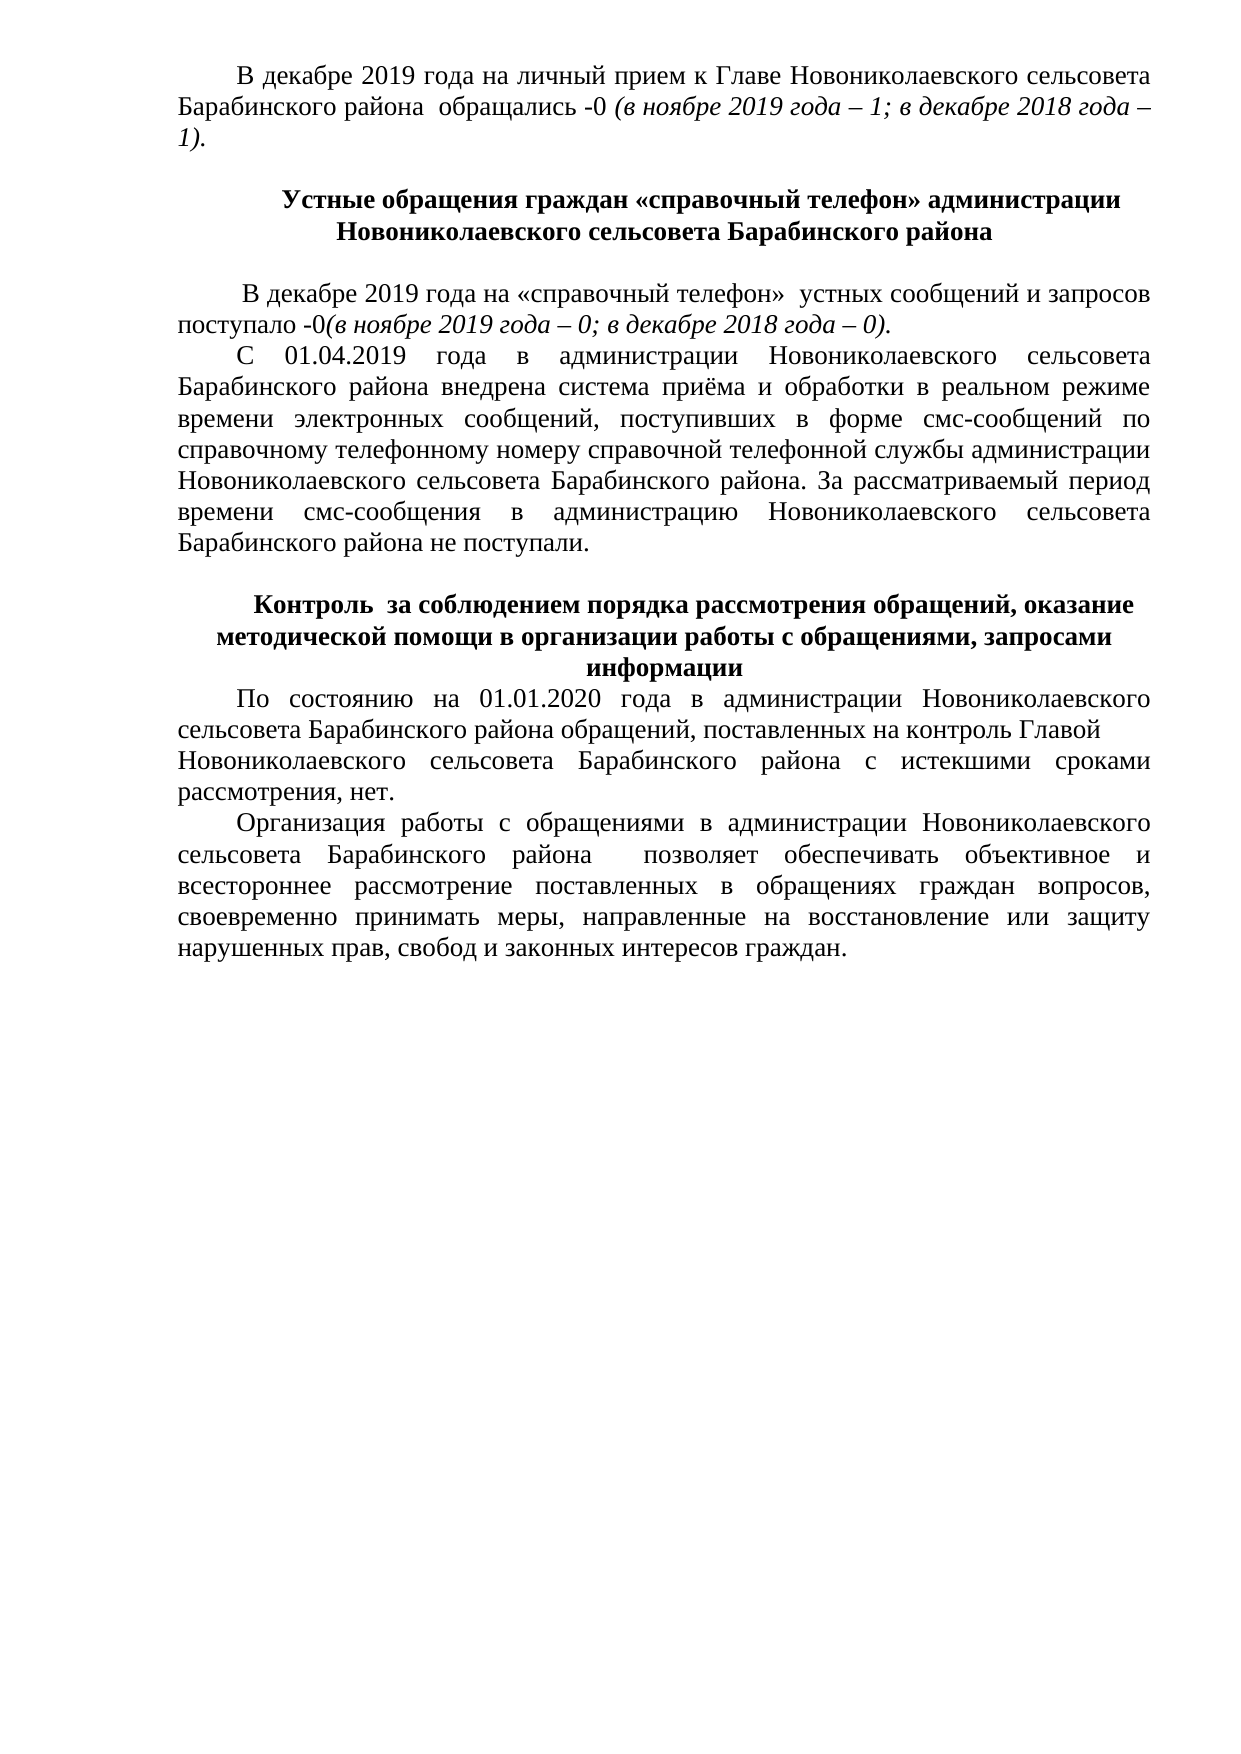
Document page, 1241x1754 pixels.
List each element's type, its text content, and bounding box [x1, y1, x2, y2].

text Организация работы с обращениями в администрации Новониколаевского сельсовета Барабинского района позволяет обеспечивать объективное и всестороннее рассмотрение поставленных в обращениях граждан вопросов, своевременно принимать меры, направленные на восстановление или защиту нарушенных прав, свобод и законных интересов граждан. [177, 807, 1152, 962]
text С 01.04.2019 года в администрации Новониколаевского сельсовета Барабинского района внедрена система приёма и обработки в реальном режиме времени электронных сообщений, поступивших в форме смс-сообщений по справочному телефонному номеру справочной телефонной службы администрации Новониколаевского сельсовета Барабинского района. За рассматриваемый период времени смс-сообщения в администрацию Новониколаевского сельсовета Барабинского района не поступали. [177, 339, 1152, 557]
text По состоянию на 01.01.2020 года в администрации Новониколаевского сельсовета Барабинского района обращений, поставленных на контроль Главой Новониколаевского сельсовета Барабинского района с истекшими сроками рассмотрения, нет. [177, 682, 1152, 807]
text В декабре 2019 года на личный прием к Главе Новониколаевского сельсовета Барабинского района обращались -0 (в ноябре 2019 года – 1; в декабре 2018 года – 1). [177, 59, 1152, 152]
text Контроль за соблюдением порядка рассмотрения обращений, оказание методической помощи в организации работы с обращениями, запросами информации [177, 588, 1152, 682]
text В декабре 2019 года на «справочный телефон» устных сообщений и запросов поступало -0(в ноябре 2019 года – 0; в декабре 2018 года – 0). [177, 277, 1152, 339]
text Устные обращения граждан «справочный телефон» администрации Новониколаевского сельсовета Барабинского района [177, 184, 1152, 246]
